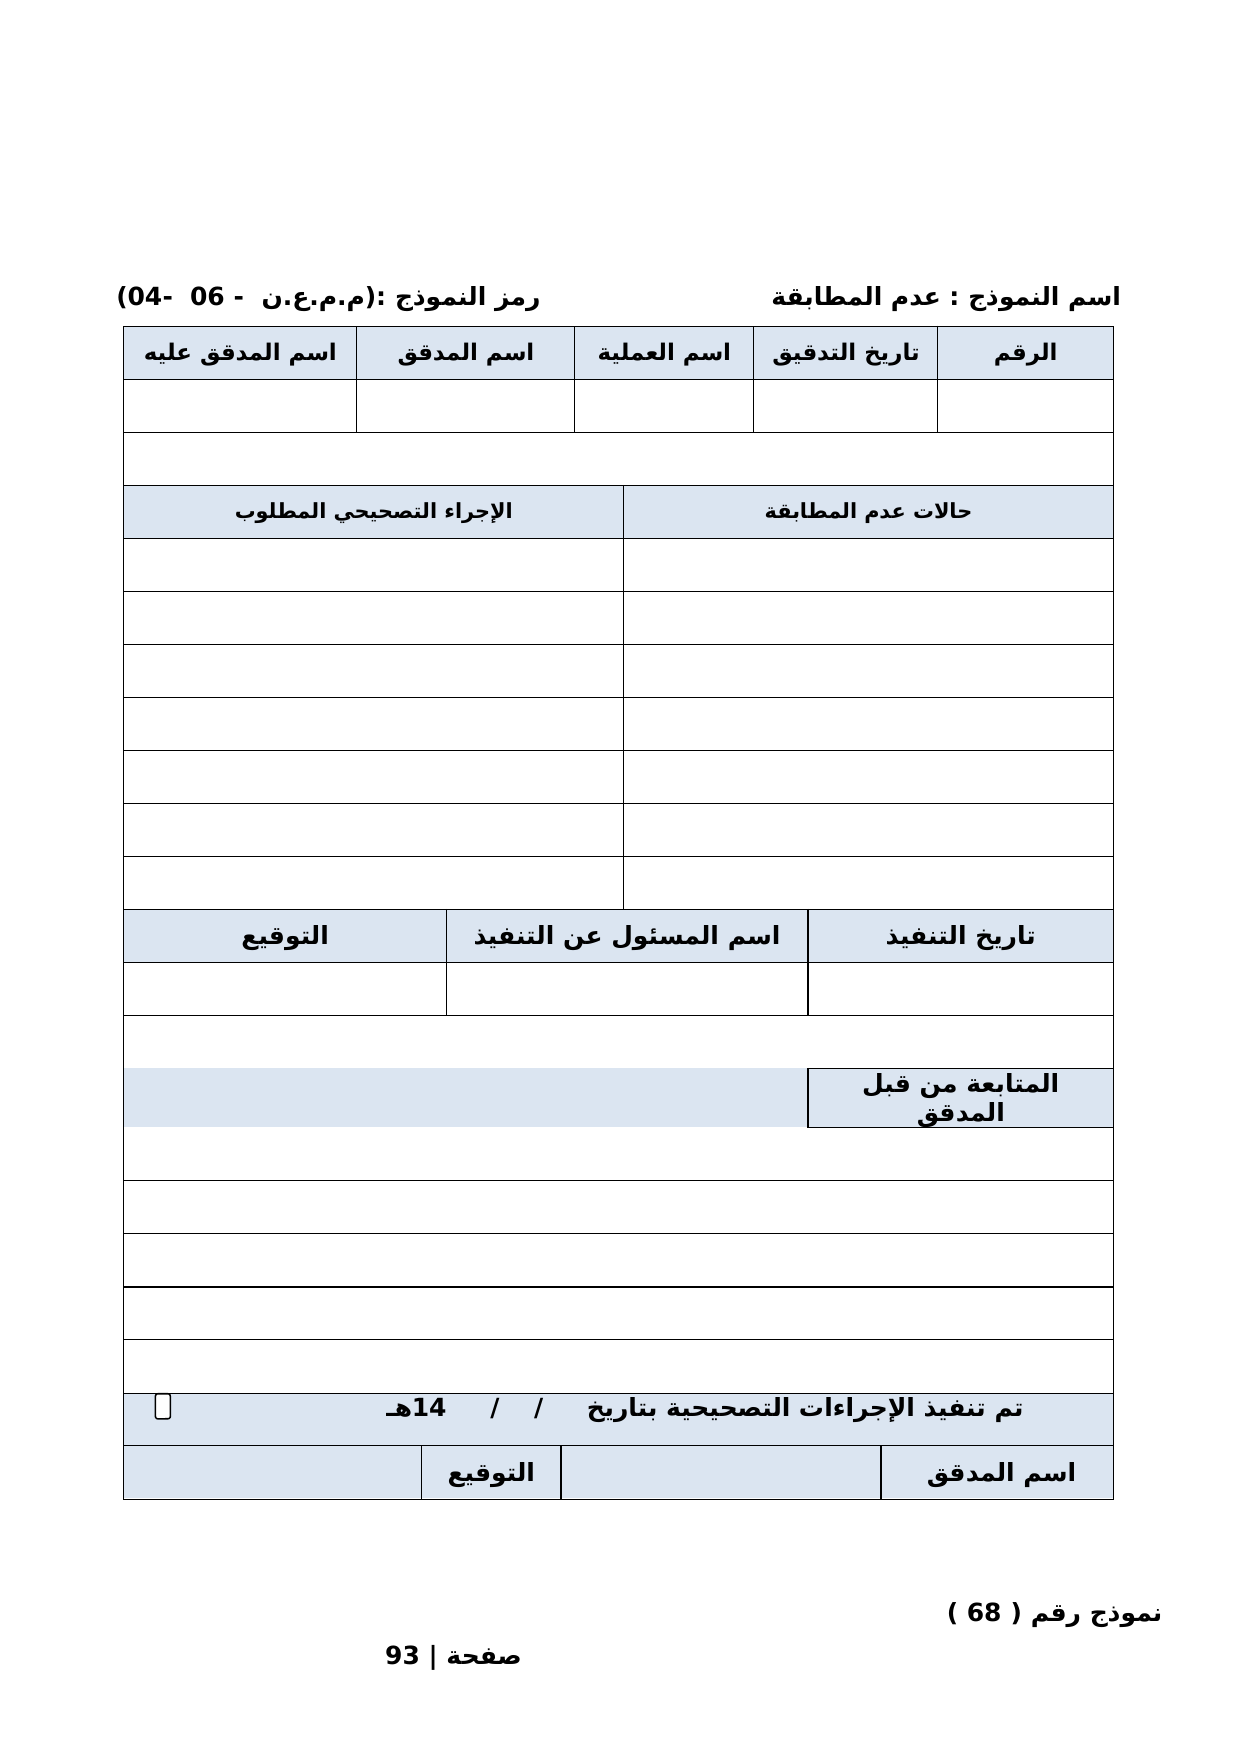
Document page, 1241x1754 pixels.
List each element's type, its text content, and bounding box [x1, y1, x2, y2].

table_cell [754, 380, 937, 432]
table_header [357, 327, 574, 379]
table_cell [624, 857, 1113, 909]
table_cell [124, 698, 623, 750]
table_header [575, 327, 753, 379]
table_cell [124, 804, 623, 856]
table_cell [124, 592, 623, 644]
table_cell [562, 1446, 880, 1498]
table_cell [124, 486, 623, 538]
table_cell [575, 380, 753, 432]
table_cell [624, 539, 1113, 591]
text نموذج رقم ( 68 ) [75, 1598, 1162, 1627]
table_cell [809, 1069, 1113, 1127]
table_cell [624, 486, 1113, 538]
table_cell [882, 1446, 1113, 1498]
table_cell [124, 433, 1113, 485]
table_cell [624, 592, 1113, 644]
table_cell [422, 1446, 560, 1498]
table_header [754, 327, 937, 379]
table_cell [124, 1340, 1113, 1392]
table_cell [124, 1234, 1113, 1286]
text اسم النموذج : عدم المطابقة رمز النموذج :(م.م.ع.ن - 06 -04) [75, 282, 1162, 311]
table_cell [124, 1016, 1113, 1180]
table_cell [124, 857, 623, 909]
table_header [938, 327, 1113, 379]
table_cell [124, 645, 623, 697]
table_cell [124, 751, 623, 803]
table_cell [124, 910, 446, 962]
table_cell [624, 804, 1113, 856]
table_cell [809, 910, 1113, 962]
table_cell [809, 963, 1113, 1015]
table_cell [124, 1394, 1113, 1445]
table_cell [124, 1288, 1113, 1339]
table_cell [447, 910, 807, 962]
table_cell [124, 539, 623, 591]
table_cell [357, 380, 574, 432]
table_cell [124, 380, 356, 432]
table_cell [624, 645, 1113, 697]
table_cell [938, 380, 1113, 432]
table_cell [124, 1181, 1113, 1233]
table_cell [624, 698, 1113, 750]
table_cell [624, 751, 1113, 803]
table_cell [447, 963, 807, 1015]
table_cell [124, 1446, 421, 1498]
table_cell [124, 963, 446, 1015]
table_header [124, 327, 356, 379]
